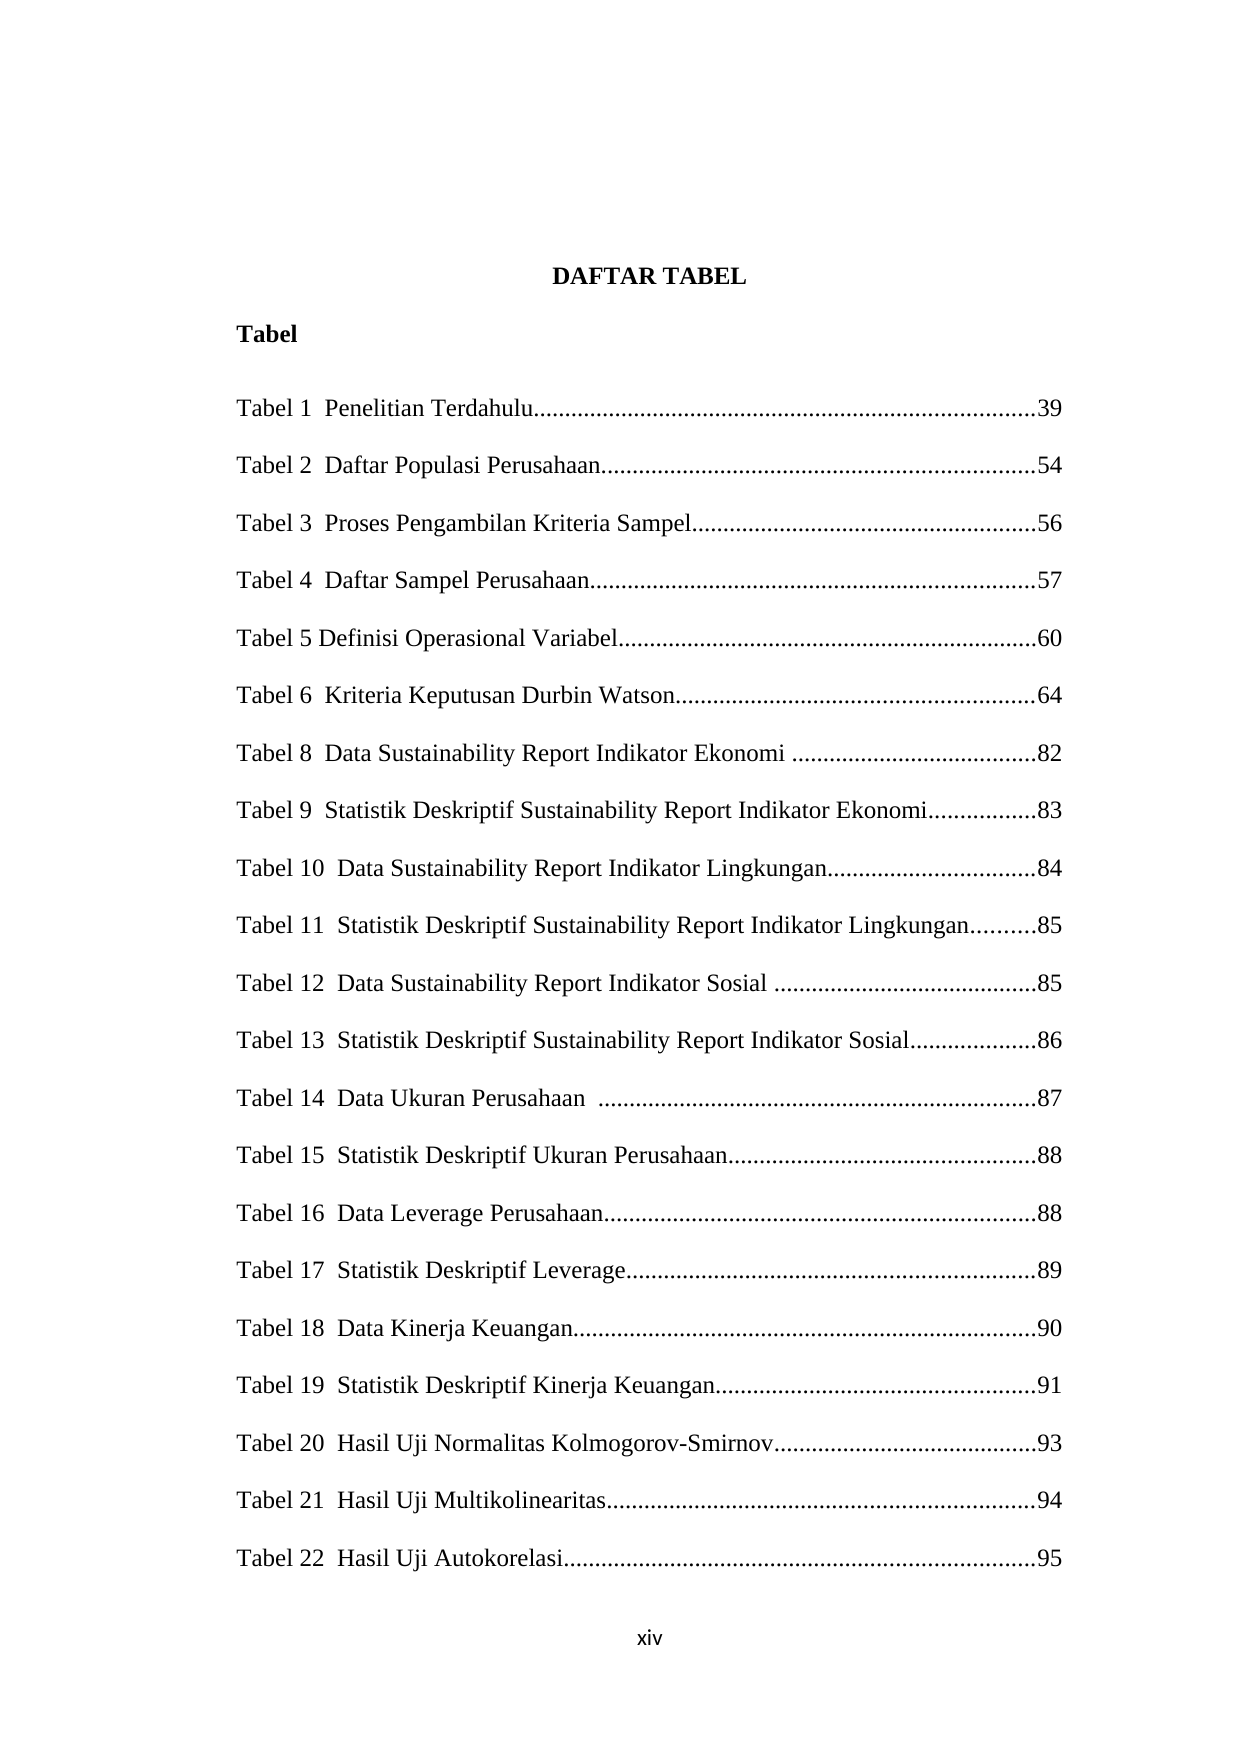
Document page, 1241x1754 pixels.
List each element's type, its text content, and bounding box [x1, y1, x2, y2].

text Tabel [236, 319, 1063, 347]
text Tabel 1 Penelitian Terdahulu 39 [236, 393, 1063, 422]
text Tabel 11 Statistik Deskriptif Sustainability Report Indikator Lingkungan 85 [236, 910, 1063, 939]
text Tabel 18 Data Kinerja Keuangan 90 [236, 1313, 1063, 1342]
text Tabel 17 Statistik Deskriptif Leverage 89 [236, 1255, 1063, 1284]
text Tabel 15 Statistik Deskriptif Ukuran Perusahaan 88 [236, 1140, 1063, 1169]
text Tabel 10 Data Sustainability Report Indikator Lingkungan 84 [236, 853, 1063, 882]
subtitle DAFTAR TABEL [236, 261, 1063, 290]
text Tabel 16 Data Leverage Perusahaan 88 [236, 1198, 1063, 1227]
text Tabel 5 Definisi Operasional Variabel 60 [236, 623, 1063, 652]
text Tabel 9 Statistik Deskriptif Sustainability Report Indikator Ekonomi 83 [236, 795, 1063, 824]
text Tabel 6 Kriteria Keputusan Durbin Watson 64 [236, 680, 1063, 709]
text Tabel 3 Proses Pengambilan Kriteria Sampel 56 [236, 508, 1063, 537]
text Tabel 21 Hasil Uji Multikolinearitas 94 [236, 1485, 1063, 1514]
text Tabel 2 Daftar Populasi Perusahaan. 54 [236, 450, 1063, 479]
text Tabel 8 Data Sustainability Report Indikator Ekonomi 82 [236, 738, 1063, 767]
text Tabel 19 Statistik Deskriptif Kinerja Keuangan 91 [236, 1370, 1063, 1399]
text Tabel 14 Data Ukuran Perusahaan 87 [236, 1083, 1063, 1112]
text Tabel 4 Daftar Sampel Perusahaan. 57 [236, 565, 1063, 594]
text Tabel 12 Data Sustainability Report Indikator Sosial 85 [236, 968, 1063, 997]
text Tabel 20 Hasil Uji Normalitas Kolmogorov-Smirnov 93 [236, 1428, 1063, 1457]
text Tabel 22 Hasil Uji Autokorelasi 95 [236, 1543, 1063, 1572]
text Tabel 13 Statistik Deskriptif Sustainability Report Indikator Sosial 86 [236, 1025, 1063, 1054]
